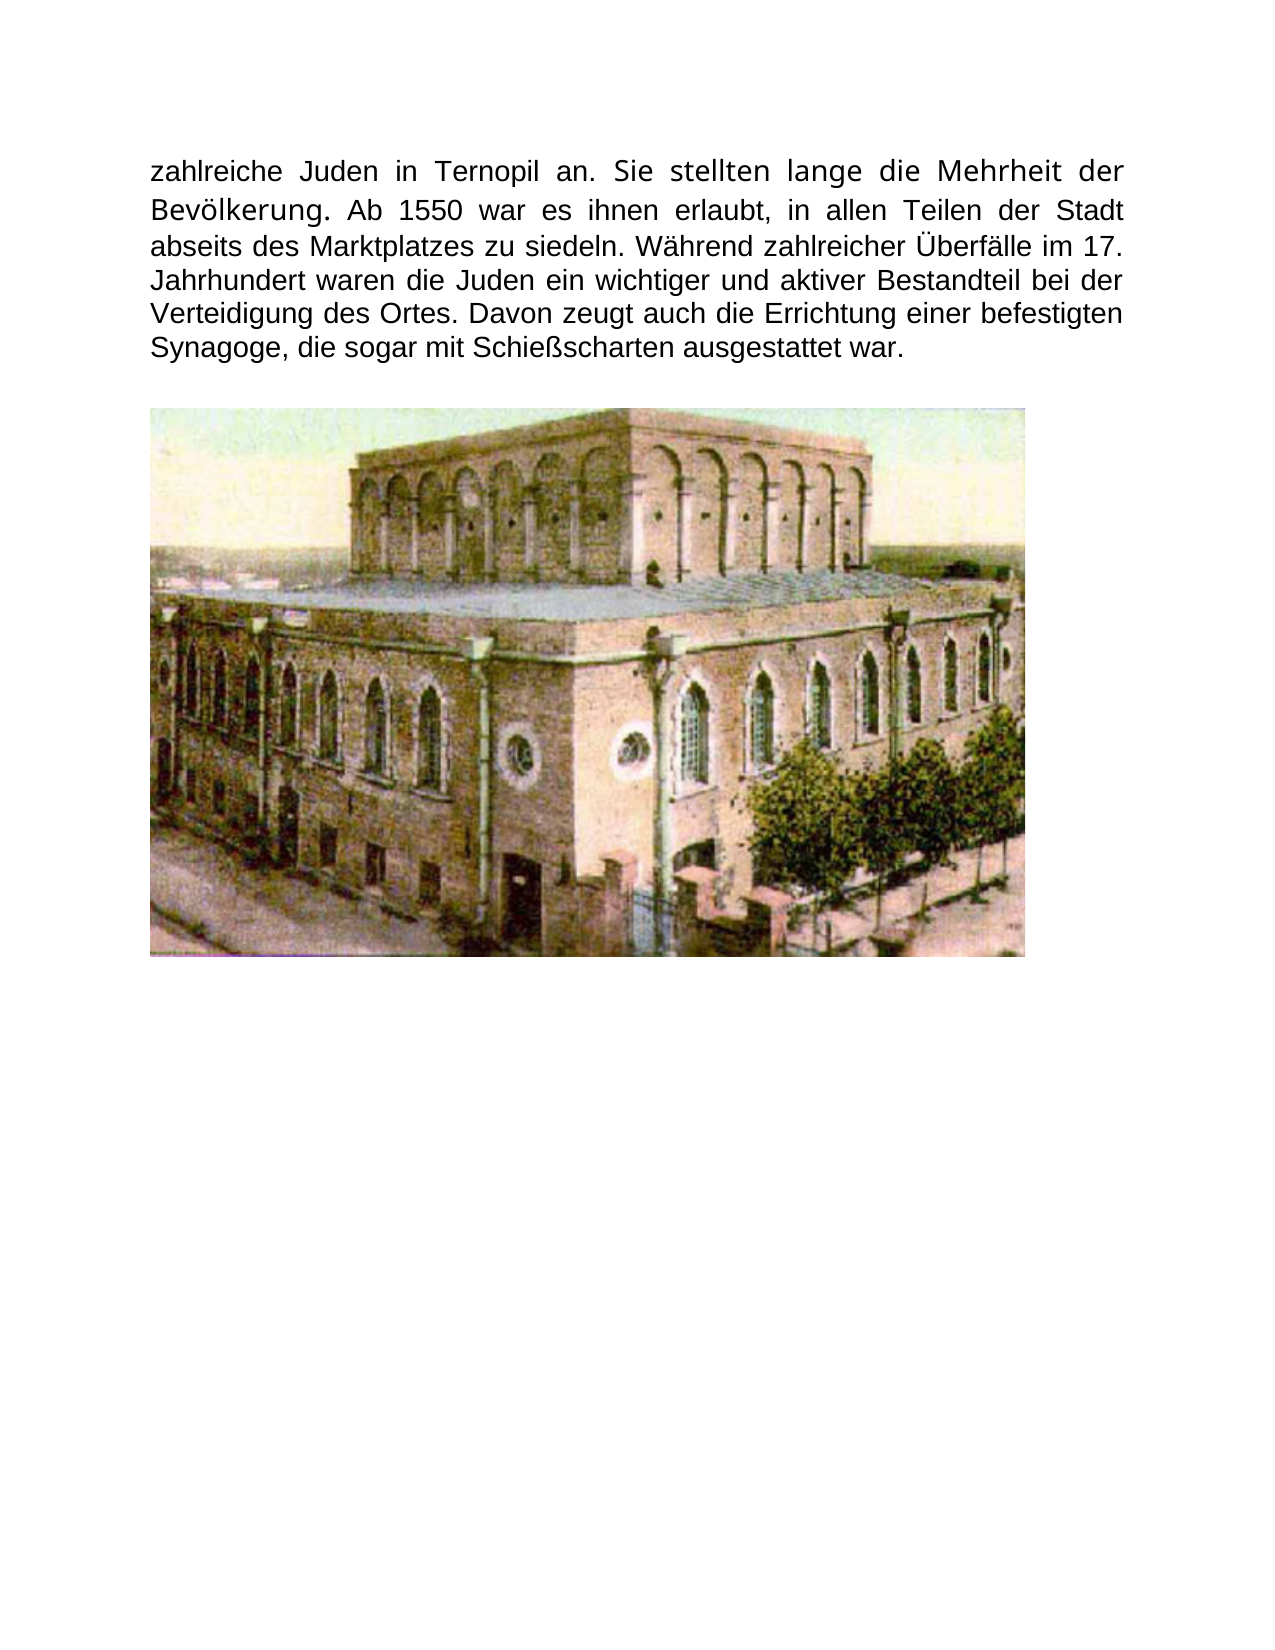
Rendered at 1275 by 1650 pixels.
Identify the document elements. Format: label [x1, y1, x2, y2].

text [150, 150, 1125, 363]
picture [150, 408, 1025, 957]
